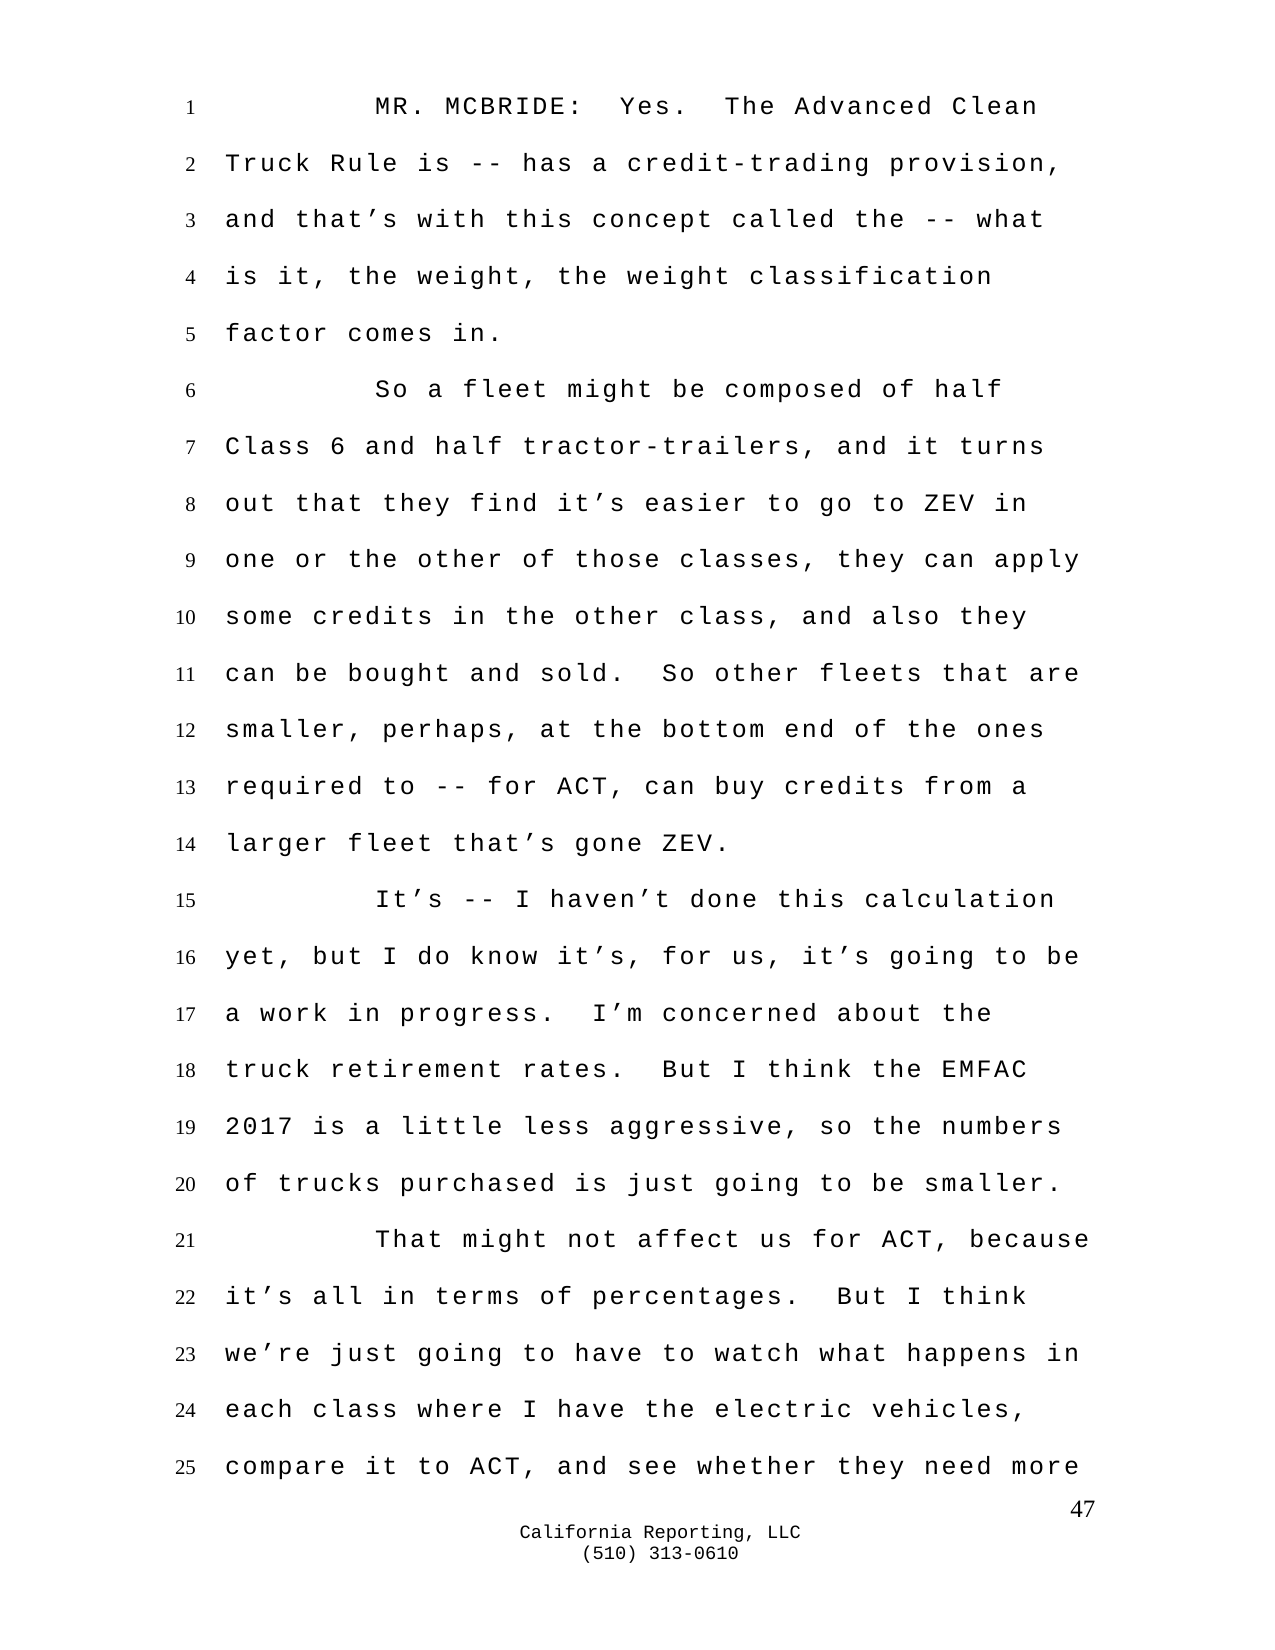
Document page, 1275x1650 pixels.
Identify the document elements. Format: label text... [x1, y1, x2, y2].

text So a fleet might be composed of half Class 6 and half tractor-trailers, and it turns out that they find it’s easier to go to ZEV in one or the other of those classes, they can apply some credits in the other class, and also they can be bought and sold. So other fleets that are smaller, perhaps, at the bottom end of the ones required to -- for ACT, can buy credits from a larger fleet that’s gone ZEV. [225, 377, 1095, 859]
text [225, 1227, 1095, 1482]
text MR. MCBRIDE: Yes. The Advanced Clean Truck Rule is -- has a credit-trading provision, and that’s with this concept called the -- what is it, the weight, the weight classification factor comes in. [225, 94, 1095, 349]
text It’s -- I haven’t done this calculation yet, but I do know it’s, for us, it’s going to be a work in progress. I’m concerned about the truck retirement rates. But I think the EMFAC 2017 is a little less aggressive, so the numbers of trucks purchased is just going to be smaller. [225, 887, 1095, 1199]
